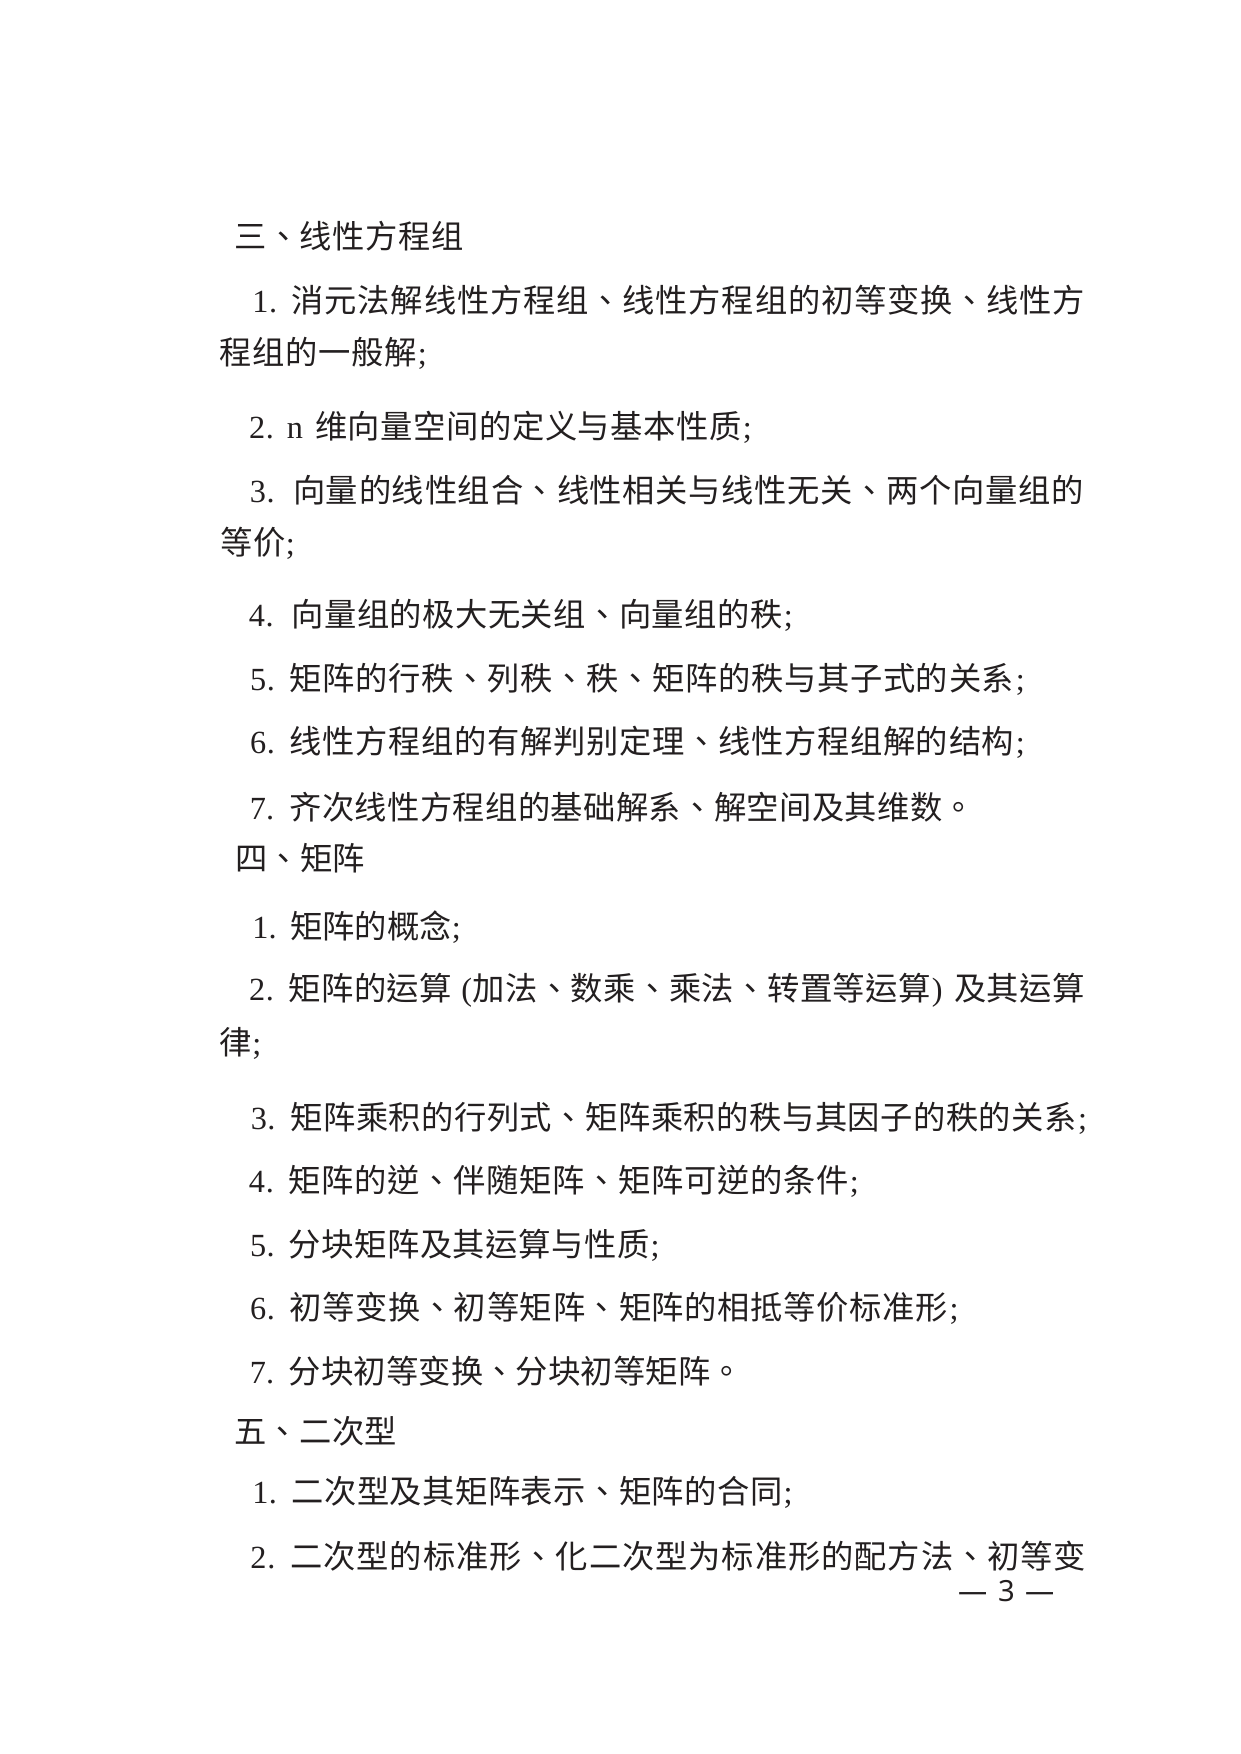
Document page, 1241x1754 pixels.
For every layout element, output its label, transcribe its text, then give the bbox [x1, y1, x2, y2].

text 2. 矩阵的运算 (加法、数乘、乘法、转置等运算) 及其运算 律; [219, 965, 1087, 1064]
text 五、二次型 [234, 1411, 1087, 1452]
text 7. 齐次线性方程组的基础解系、解空间及其维数。 四、矩阵 [235, 785, 976, 880]
text 2. 二次型的标准形、化二次型为标准形的配方法、初等变 [186, 1535, 1087, 1576]
text 1. 消元法解线性方程组、线性方程组的初等变换、线性方 程组的一般解; [219, 278, 1087, 373]
text 4. 向量组的极大无关组、向量组的秩; [249, 595, 1087, 635]
text 6. 初等变换、初等矩阵、矩阵的相抵等价标准形; [250, 1288, 1087, 1328]
text 5. 分块矩阵及其运算与性质; [250, 1224, 1087, 1264]
text 3. 矩阵乘积的行列式、矩阵乘积的秩与其因子的秩的关系; [186, 1098, 1087, 1138]
text 6. 线性方程组的有解判别定理、线性方程组解的结构; [250, 721, 1087, 761]
text 4. 矩阵的逆、伴随矩阵、矩阵可逆的条件; [249, 1161, 1087, 1201]
text 1. 矩阵的概念; [252, 907, 1087, 947]
text 7. 分块初等变换、分块初等矩阵。 [249, 1351, 1087, 1392]
text 1. 二次型及其矩阵表示、矩阵的合同; [252, 1471, 1087, 1511]
text 5. 矩阵的行秩、列秩、秩、矩阵的秩与其子式的关系; [250, 658, 1087, 698]
text 2. n 维向量空间的定义与基本性质; [249, 405, 1087, 447]
text 三、线性方程组 [234, 216, 1087, 257]
text 3. 向量的线性组合、线性相关与线性无关、两个向量组的 等价; [221, 468, 1087, 564]
